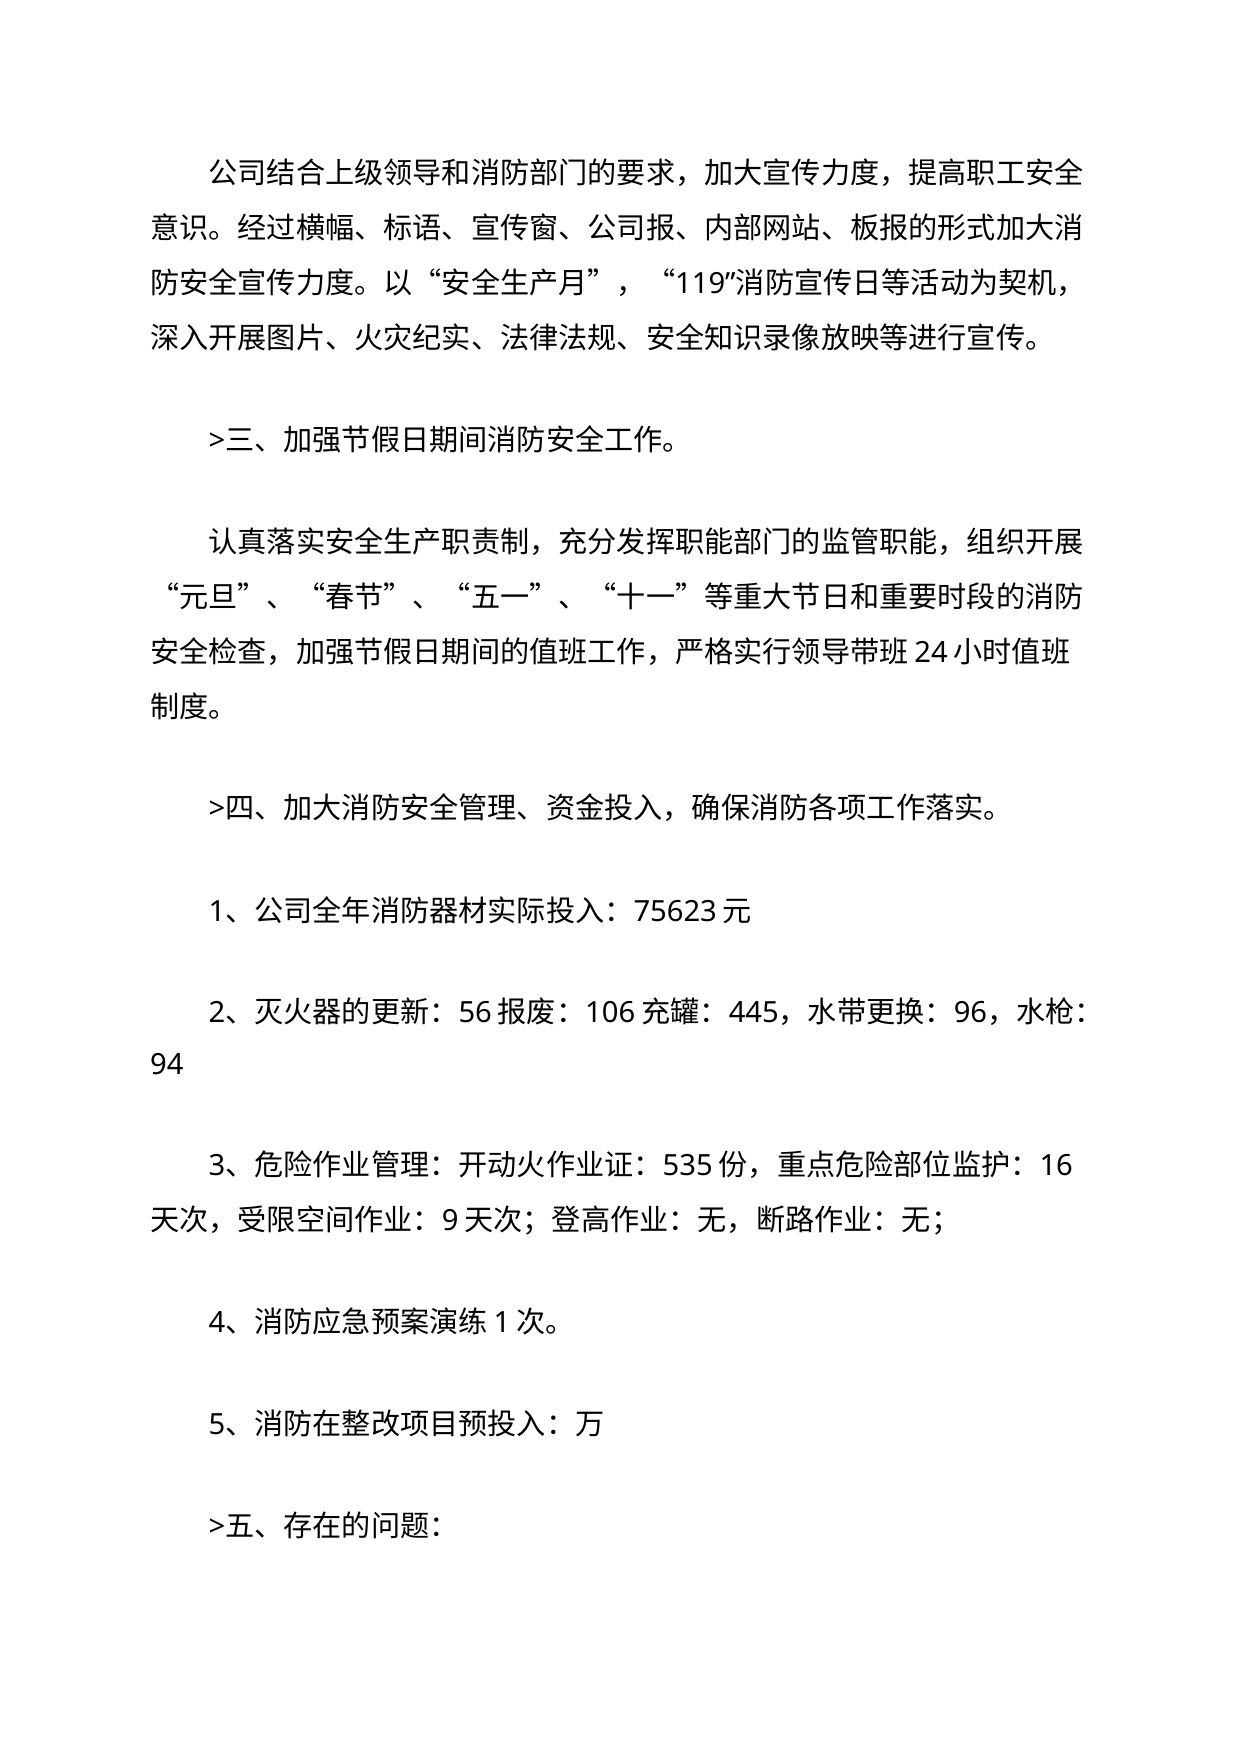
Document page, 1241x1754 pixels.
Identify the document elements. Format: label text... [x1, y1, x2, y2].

text >四、加大消防安全管理、资金投入，确保消防各项工作落实。 [150, 785, 1090, 827]
text 公司结合上级领导和消防部门的要求，加大宣传力度，提高职工安全意识。经过横幅、标语、宣传窗、公司报、内部网站、板报的形式加大消防安全宣传力度。以“安全生产月”，“119”消防宣传日等活动为契机，深入开展图片、火灾纪实、法律法规、安全知识录像放映等进行宣传。 [150, 150, 1090, 357]
text 认真落实安全生产职责制，充分发挥职能部门的监管职能，组织开展“元旦”、“春节”、“五一”、“十一”等重大节日和重要时段的消防安全检查，加强节假日期间的值班工作，严格实行领导带班24小时值班制度。 [150, 518, 1090, 726]
text 3、危险作业管理：开动火作业证：535份，重点危险部位监护：16天次，受限空间作业：9天次；登高作业：无，断路作业：无； [150, 1142, 1090, 1239]
text >三、加强节假日期间消防安全工作。 [150, 417, 1090, 459]
text >五、存在的问题： [150, 1503, 1090, 1545]
text 5、消防在整改项目预投入：万 [150, 1401, 1090, 1443]
text 4、消防应急预案演练1次。 [150, 1299, 1090, 1341]
text 1、公司全年消防器材实际投入：75623元 [150, 887, 1090, 929]
text 2、灭火器的更新：56报废：106充罐：445，水带更换：96，水枪：94 [150, 989, 1090, 1083]
